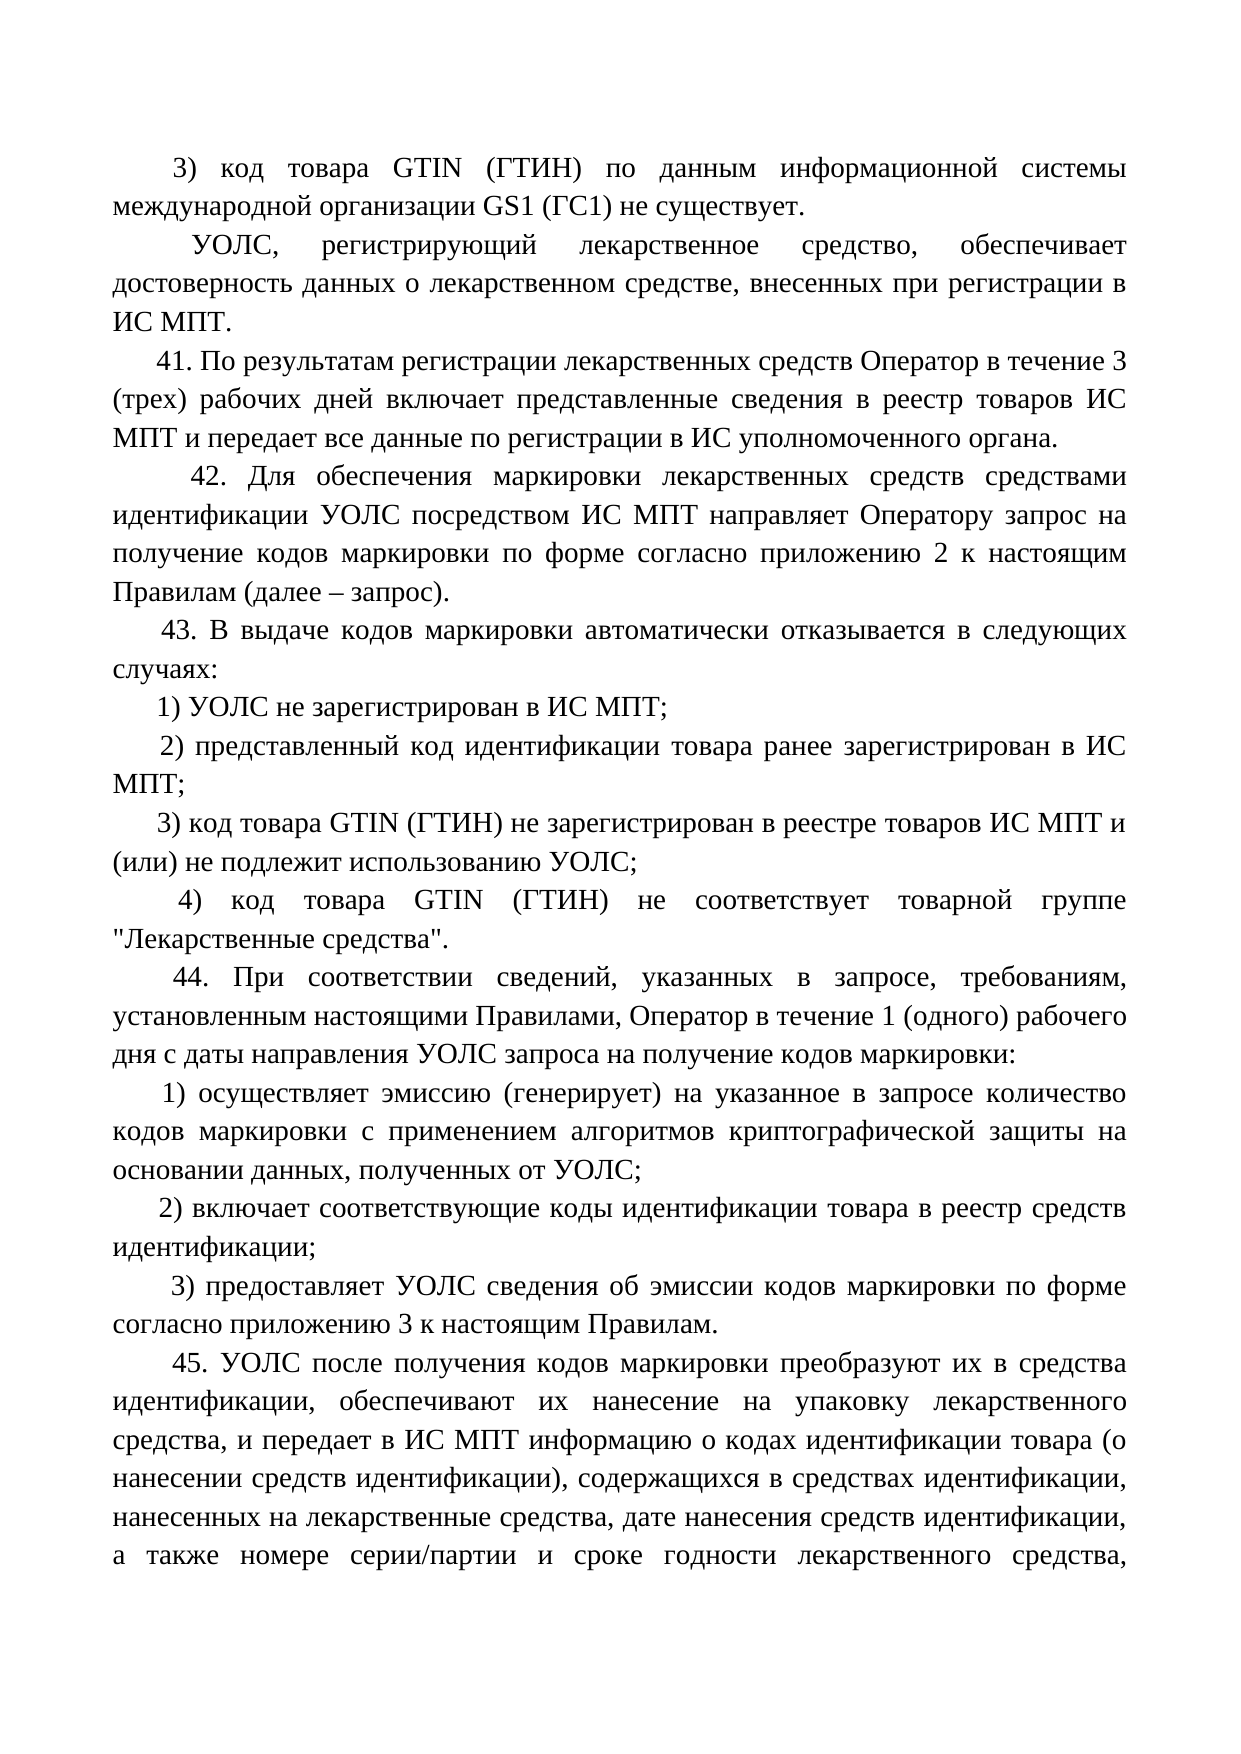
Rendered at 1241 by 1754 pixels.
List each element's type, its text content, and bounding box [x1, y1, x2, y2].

text 2) включает соответствующие коды идентификации товара в реестр средств идентификации; [112, 1191, 1128, 1263]
text 41. По результатам регистрации лекарственных средств Оператор в течение 3 (трех) рабочих дней включает представленные сведения в реестр товаров ИС МПТ и передает все данные по регистрации в ИС уполномоченного органа. [112, 343, 1128, 453]
text 1) осуществляет эмиссию (генерирует) на указанное в запросе количество кодов маркировки с применением алгоритмов криптографической защиты на основании данных, полученных от УОЛС; [112, 1075, 1128, 1186]
text 42. Для обеспечения маркировки лекарственных средств средствами идентификации УОЛС посредством ИС МПТ направляет Оператору запрос на получение кодов маркировки по форме согласно приложению 2 к настоящим Правилам (далее – запрос). [112, 458, 1128, 607]
text 3) код товара GTIN (ГТИН) по данным информационной системы международной организации GS1 (ГС1) не существует. [112, 150, 1128, 222]
text 3) код товара GTIN (ГТИН) не зарегистрирован в реестре товаров ИС МПТ и (или) не подлежит использованию УОЛС; [112, 805, 1128, 877]
text 2) представленный код идентификации товара ранее зарегистрирован в ИС МПТ; [112, 728, 1128, 800]
text 1) УОЛС не зарегистрирован в ИС МПТ; [112, 689, 1128, 723]
text 43. В выдаче кодов маркировки автоматически отказывается в следующих случаях: [112, 612, 1128, 684]
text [112, 1345, 1128, 1571]
text 44. При соответствии сведений, указанных в запросе, требованиям, установленным настоящими Правилами, Оператор в течение 1 (одного) рабочего дня с даты направления УОЛС запроса на получение кодов маркировки: [112, 959, 1128, 1070]
text 4) код товара GTIN (ГТИН) не соответствует товарной группе "Лекарственные средства". [112, 882, 1128, 954]
text УОЛС, регистрирующий лекарственное средство, обеспечивает достоверность данных о лекарственном средстве, внесенных при регистрации в ИС МПТ. [112, 227, 1128, 338]
text 3) предоставляет УОЛС сведения об эмиссии кодов маркировки по форме согласно приложению 3 к настоящим Правилам. [112, 1268, 1128, 1340]
